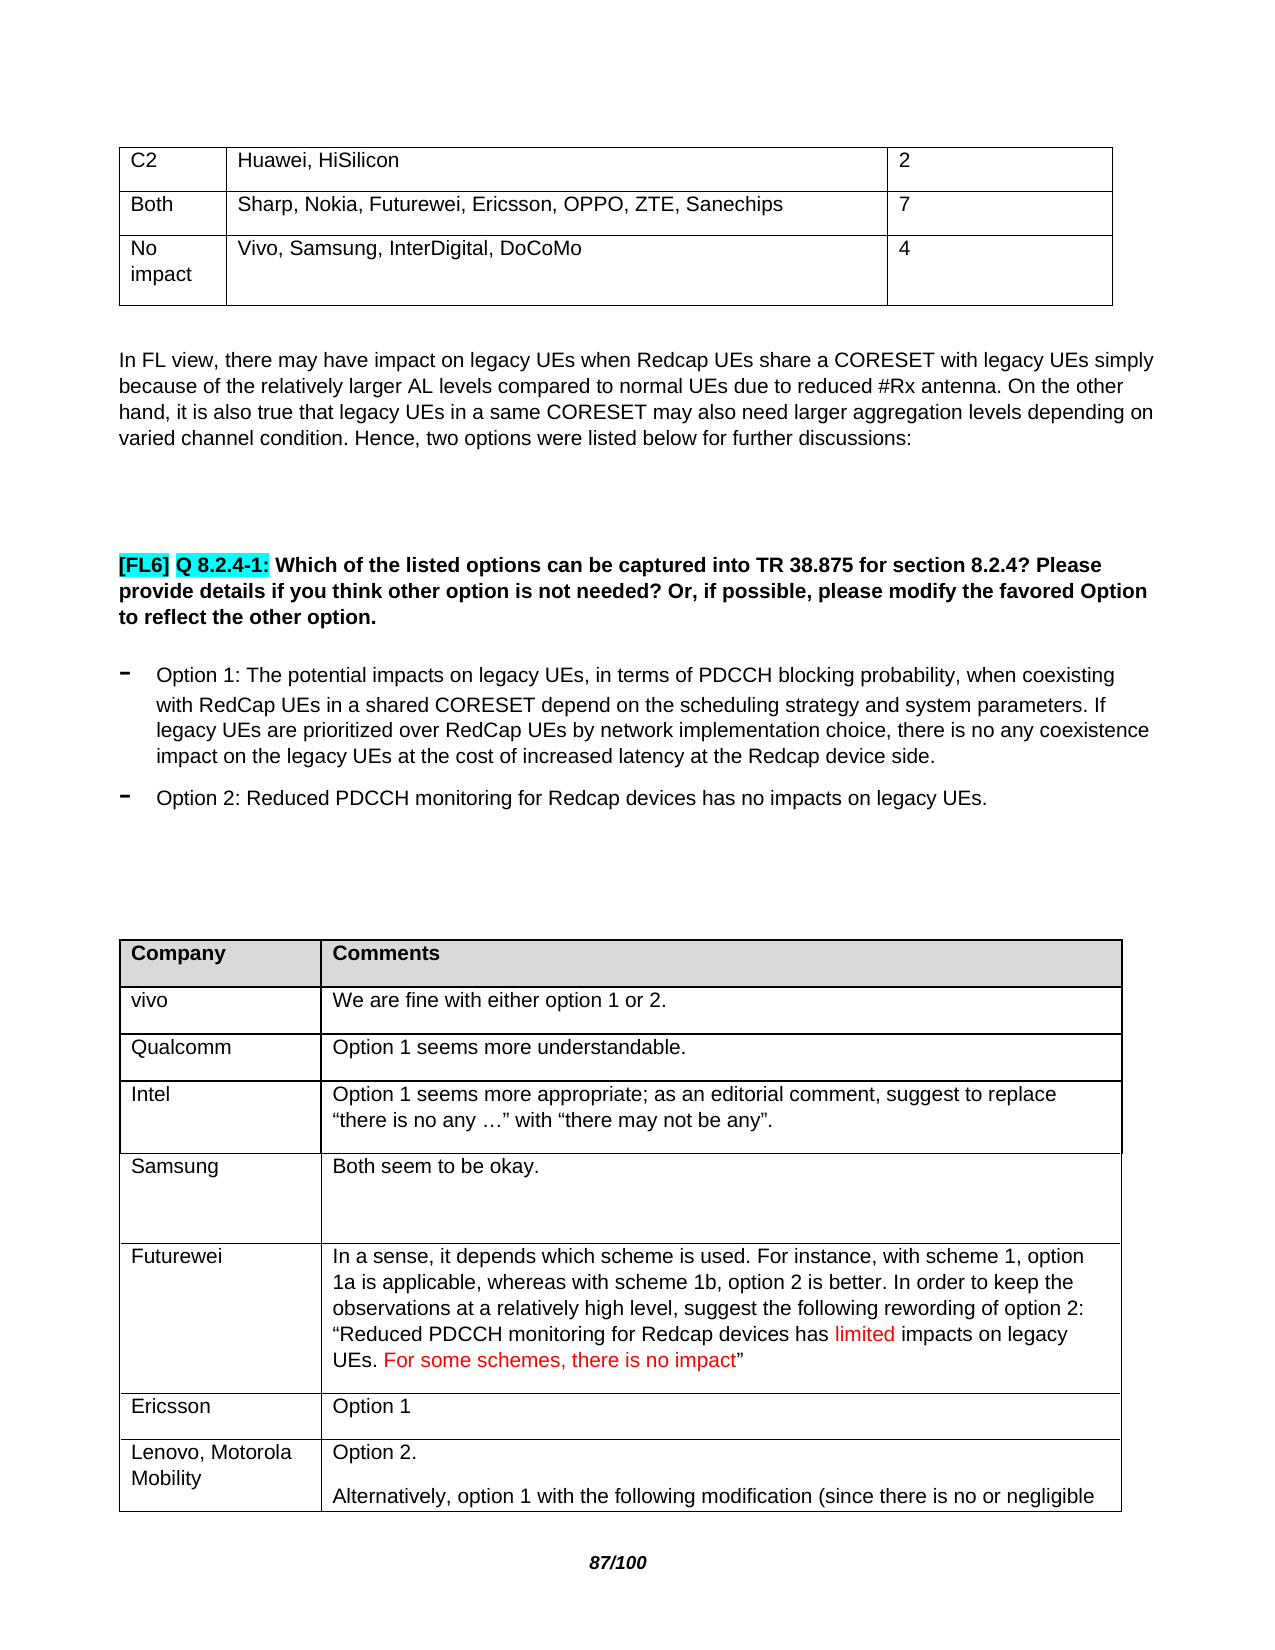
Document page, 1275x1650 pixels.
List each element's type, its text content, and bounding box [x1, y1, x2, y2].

list Option 2: Reduced PDCCH monitoring for Redcap devices has no impacts on legacy UEs. [118, 770, 1156, 813]
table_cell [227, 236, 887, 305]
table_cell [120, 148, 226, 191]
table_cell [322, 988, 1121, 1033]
list Option 1: The potential impacts on legacy UEs, in terms of PDCCH blocking probability, when coexisting with RedCap UEs in a shared CORESET depend on the scheduling strategy and system parameters. If legacy UEs are prioritized over RedCap UEs by network implementation choice, there is no any coexistence impact on the legacy UEs at the cost of increased latency at the Redcap device side. [118, 647, 1156, 768]
text In FL view, there may have impact on legacy UEs when Redcap UEs share a CORESET with legacy UEs simply because of the relatively larger AL levels compared to normal UEs due to reduced #Rx antenna. On the other hand, it is also true that legacy UEs in a same CORESET may also need larger aggregation levels depending on varied channel condition. Hence, two options were listed below for further discussions: [118, 348, 1156, 450]
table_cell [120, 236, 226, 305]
text [FL6] Q 8.2.4-1: Which of the listed options can be captured into TR 38.875 for section 8.2.4? Please provide details if you think other option is not needed? Or, if possible, please modify the favored Option to reflect the other option. [118, 553, 1156, 629]
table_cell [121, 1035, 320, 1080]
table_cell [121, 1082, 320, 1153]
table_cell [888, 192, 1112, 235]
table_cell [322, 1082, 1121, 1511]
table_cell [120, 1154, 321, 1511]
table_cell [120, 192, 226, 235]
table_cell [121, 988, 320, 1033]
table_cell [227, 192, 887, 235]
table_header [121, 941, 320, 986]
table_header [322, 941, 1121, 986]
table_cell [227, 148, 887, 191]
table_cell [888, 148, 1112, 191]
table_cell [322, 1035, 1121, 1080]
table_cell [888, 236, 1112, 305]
